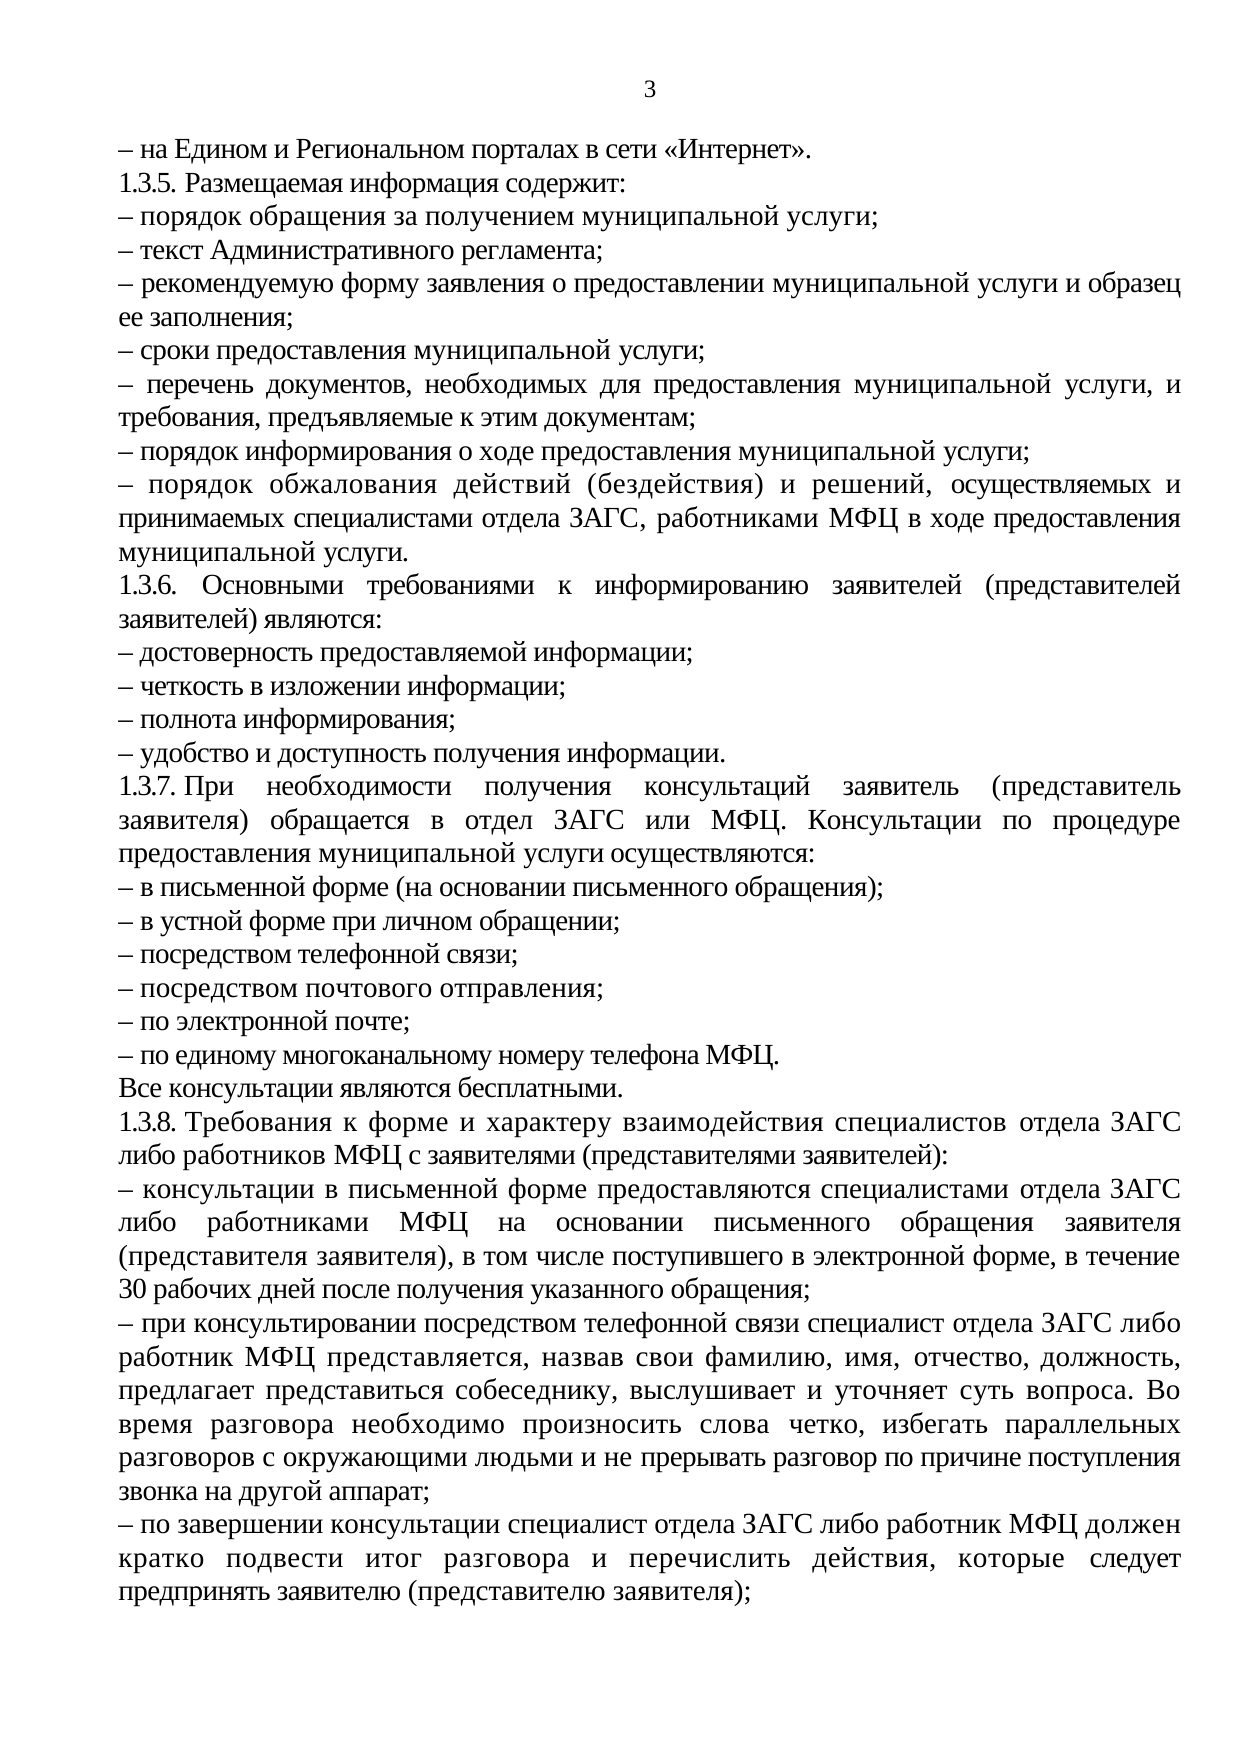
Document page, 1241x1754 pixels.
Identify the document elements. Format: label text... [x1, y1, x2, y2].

text – полнота информирования; [118, 701, 1181, 735]
text 1.3.8. Требования к форме и характеру взаимодействия специалистов отдела ЗАГС либо работников МФЦ с заявителями (представителями заявителей): [118, 1104, 1181, 1171]
text – по электронной почте; [118, 1003, 1181, 1037]
text – посредством телефонной связи; [118, 936, 1181, 970]
text – текст Административного регламента; [118, 232, 1181, 265]
text 1.3.6. Основными требованиями к информированию заявителей (представителей заявителей) являются: [118, 567, 1181, 634]
text – сроки предоставления муниципальной услуги; [118, 332, 1181, 366]
text – на Едином и Региональном порталах в сети «Интернет». [118, 131, 1181, 165]
text – порядок обжалования действий (бездействия) и решений, осуществляемых и принимаемых специалистами отдела ЗАГС, работниками МФЦ в ходе предоставления муниципальной услуги. [118, 467, 1181, 567]
text – при консультировании посредством телефонной связи специалист отдела ЗАГС либо работник МФЦ представляется, назвав свои фамилию, имя, отчество, должность, предлагает представиться собеседнику, выслушивает и уточняет суть вопроса. Во время разговора необходимо произносить слова четко, избегать параллельных разговоров с окружающими людьми и не прерывать разговор по причине поступления звонка на другой аппарат; [118, 1305, 1181, 1506]
text – четкость в изложении информации; [118, 668, 1181, 701]
text – в устной форме при личном обращении; [118, 903, 1181, 936]
text – посредством почтового отправления; [118, 970, 1181, 1003]
text – в письменной форме (на основании письменного обращения); [118, 869, 1181, 903]
text – достоверность предоставляемой информации; [118, 634, 1181, 668]
text – консультации в письменной форме предоставляются специалистами отдела ЗАГС либо работниками МФЦ на основании письменного обращения заявителя (представителя заявителя), в том числе поступившего в электронной форме, в течение 30 рабочих дней после получения указанного обращения; [118, 1171, 1181, 1305]
text – порядок информирования о ходе предоставления муниципальной услуги; [118, 433, 1181, 467]
text – рекомендуемую форму заявления о предоставлении муниципальной услуги и образец ее заполнения; [118, 265, 1181, 332]
text – перечень документов, необходимых для предоставления муниципальной услуги, и требования, предъявляемые к этим документам; [118, 366, 1181, 433]
text – порядок обращения за получением муниципальной услуги; [118, 198, 1181, 232]
text Все консультации являются бесплатными. [118, 1070, 1181, 1104]
text 1.3.7. При необходимости получения консультаций заявитель (представитель заявителя) обращается в отдел ЗАГС или МФЦ. Консультации по процедуре предоставления муниципальной услуги осуществляются: [118, 768, 1181, 869]
text – по завершении консультации специалист отдела ЗАГС либо работник МФЦ должен кратко подвести итог разговора и перечислить действия, которые следует предпринять заявителю (представителю заявителя); [118, 1506, 1181, 1607]
text – удобство и доступность получения информации. [118, 735, 1181, 768]
text – по единому многоканальному номеру телефона МФЦ. [118, 1037, 1181, 1070]
text 1.3.5. Размещаемая информация содержит: [118, 165, 1181, 198]
